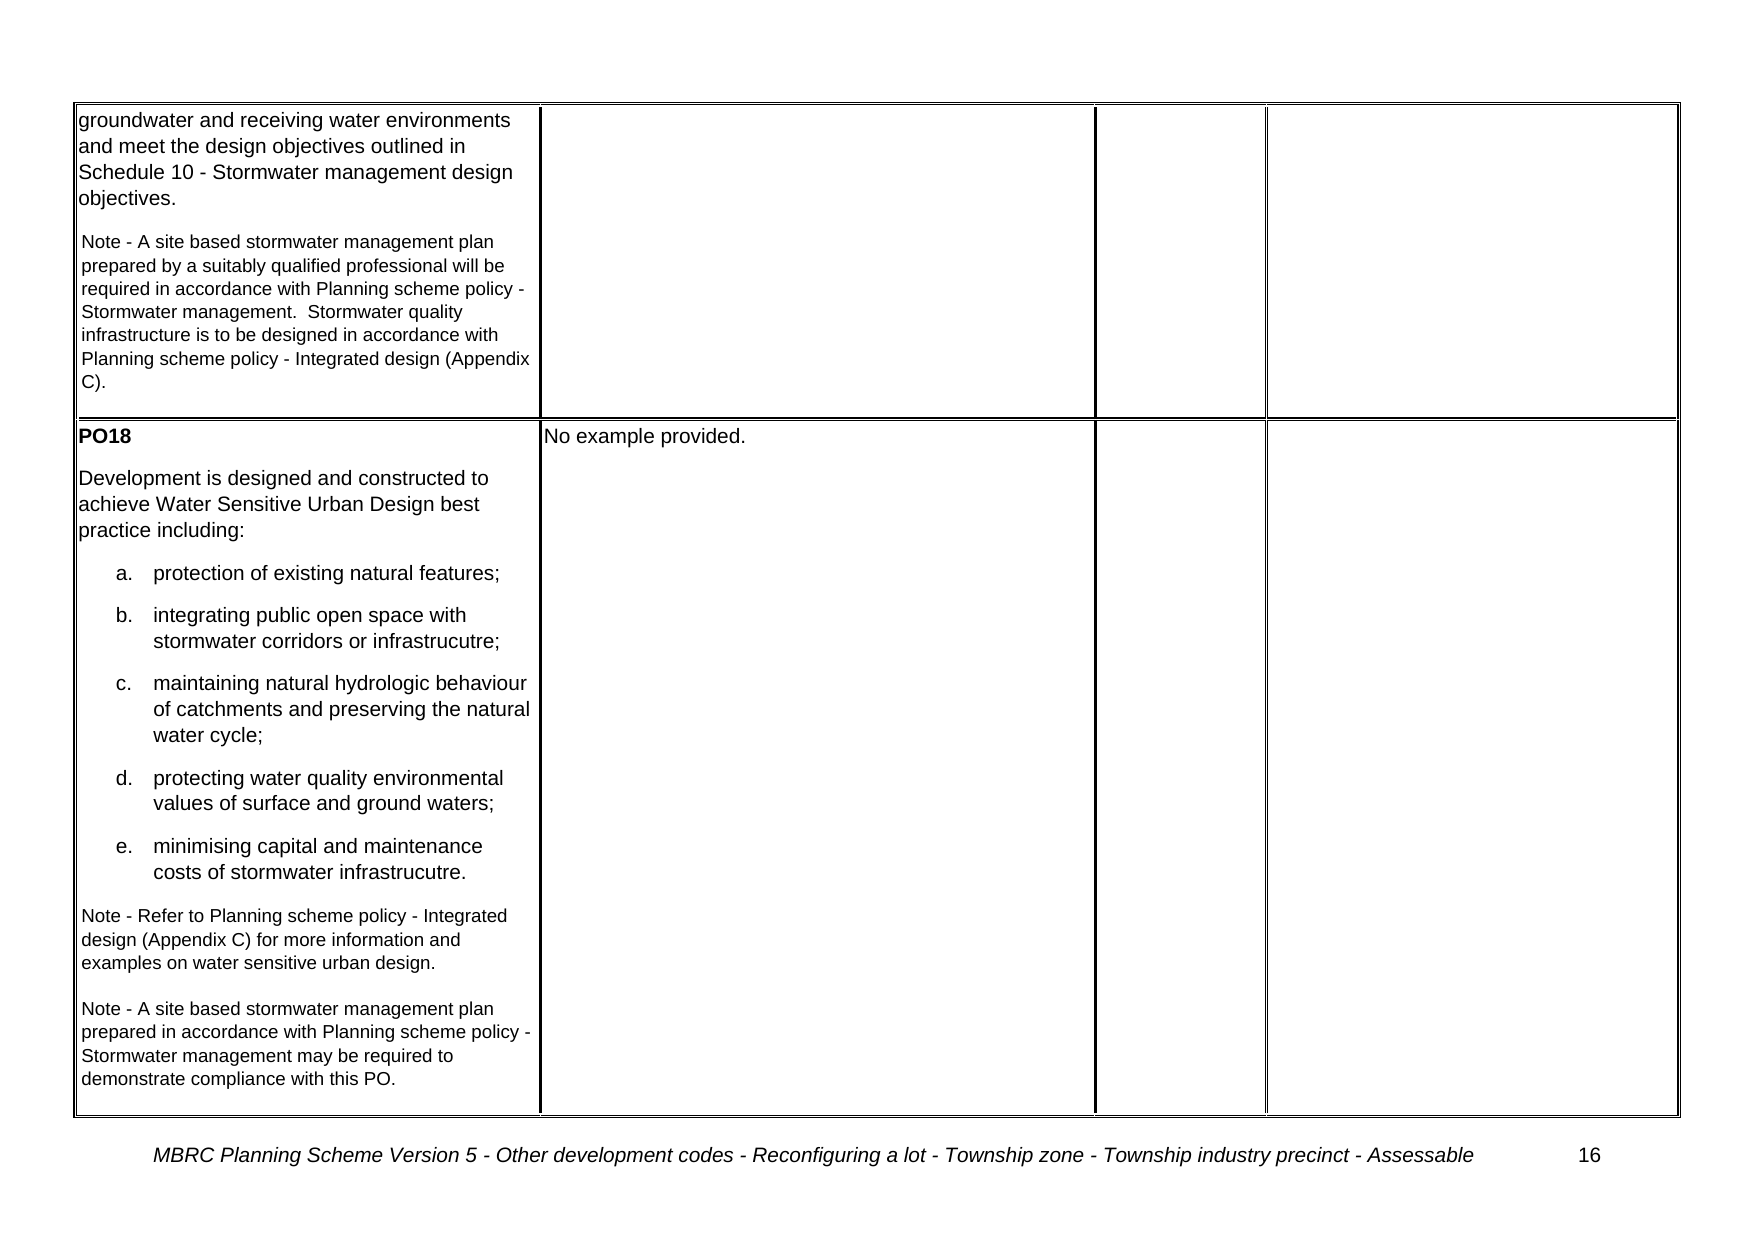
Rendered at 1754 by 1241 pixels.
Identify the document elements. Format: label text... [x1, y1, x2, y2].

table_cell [540, 103, 1095, 417]
table_cell [1095, 421, 1266, 1114]
table_cell [1266, 417, 1678, 1114]
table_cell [77, 105, 540, 417]
table_cell PO18 Development is designed and constructed to achieve Water Sensitive Urban Design best practice including: protection of existing natural features; integrating public open space with stormwater corridors or infrastrucutre; maintaining natural hydrologic behaviour of catchments and preserving the natural water cycle; protecting water quality environmental values of surface and ground waters; minimising capital and maintenance costs of stormwater infrastrucutre. [77, 417, 540, 1114]
table_cell [1266, 105, 1677, 417]
table_cell No example provided. [540, 421, 1095, 1114]
table_cell [1095, 105, 1266, 417]
